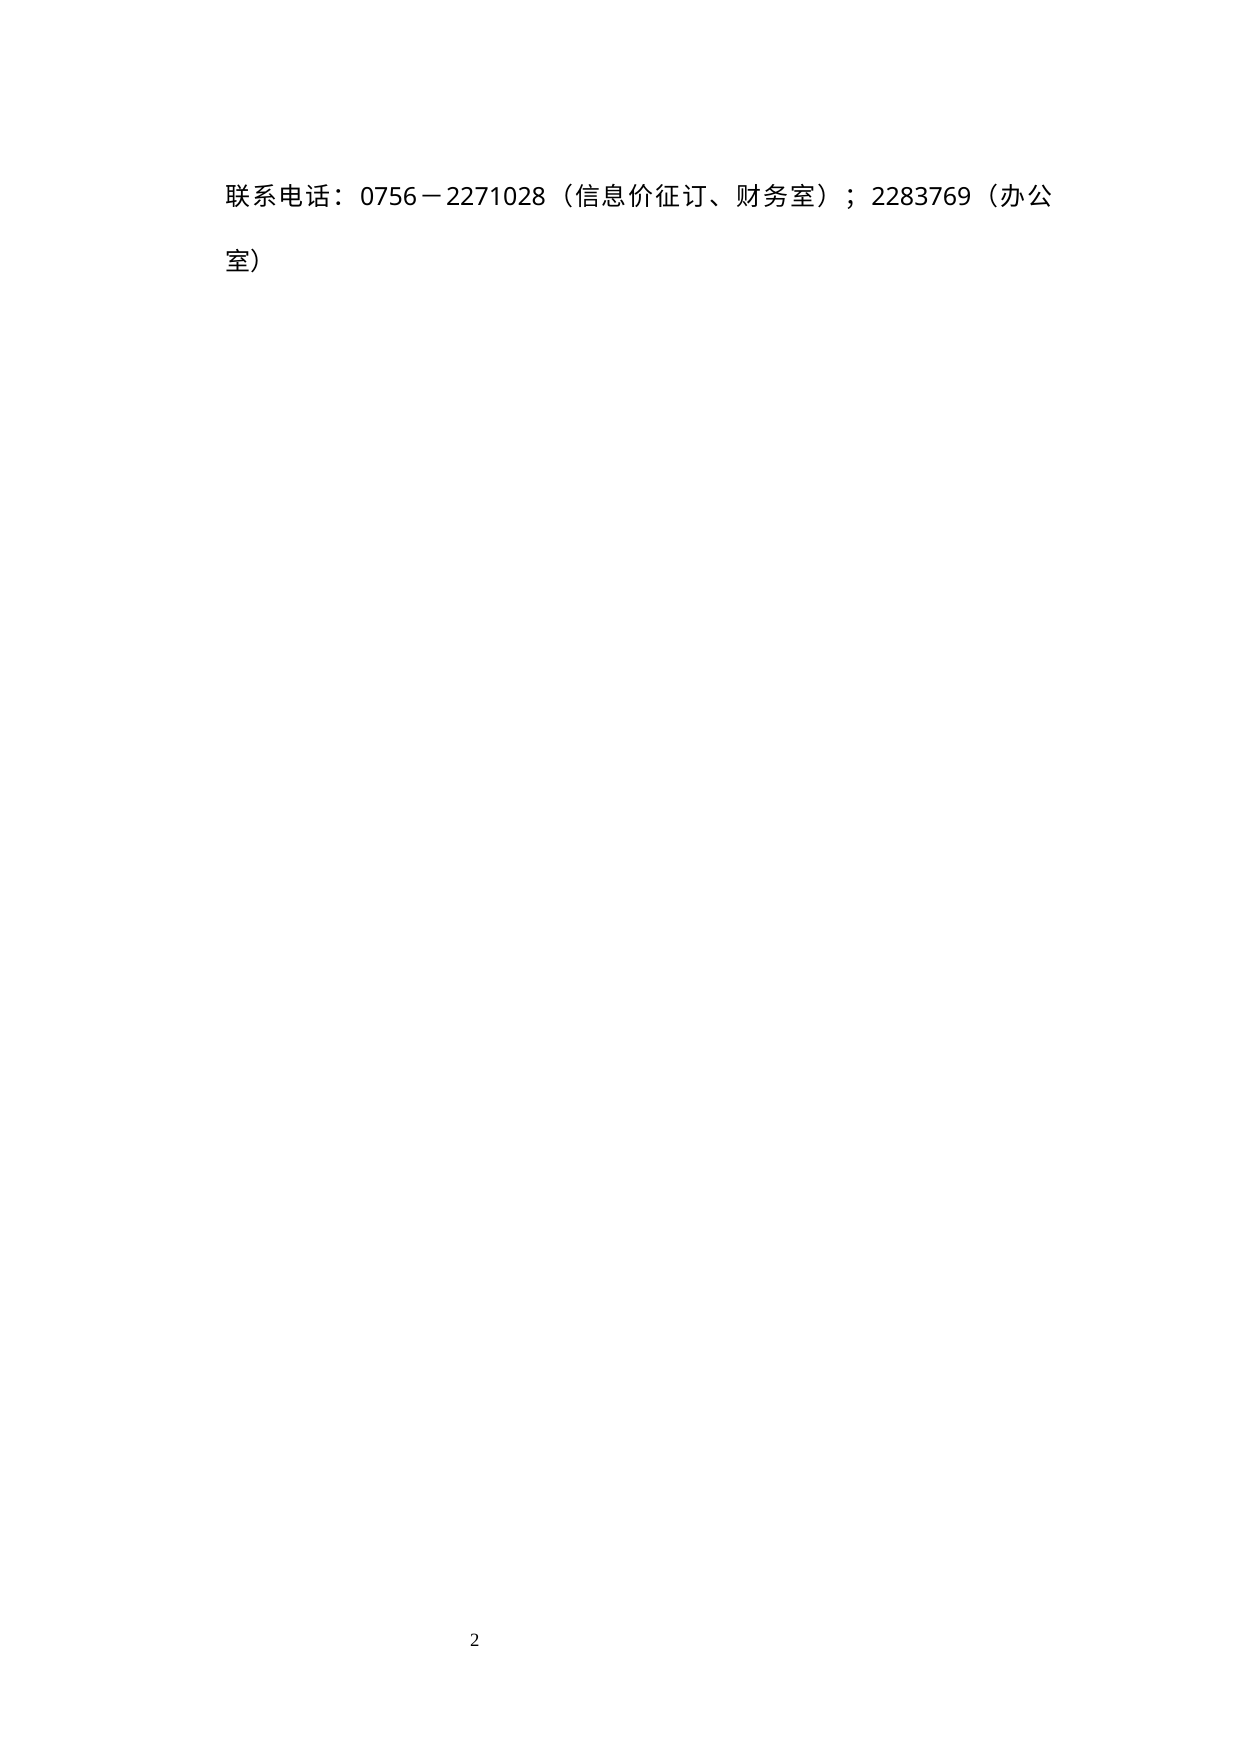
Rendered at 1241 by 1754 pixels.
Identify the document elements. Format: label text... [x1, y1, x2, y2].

text 联系电话：0756－2271028（信息价征订、财务室）；2283769（办公室） [225, 162, 1053, 292]
